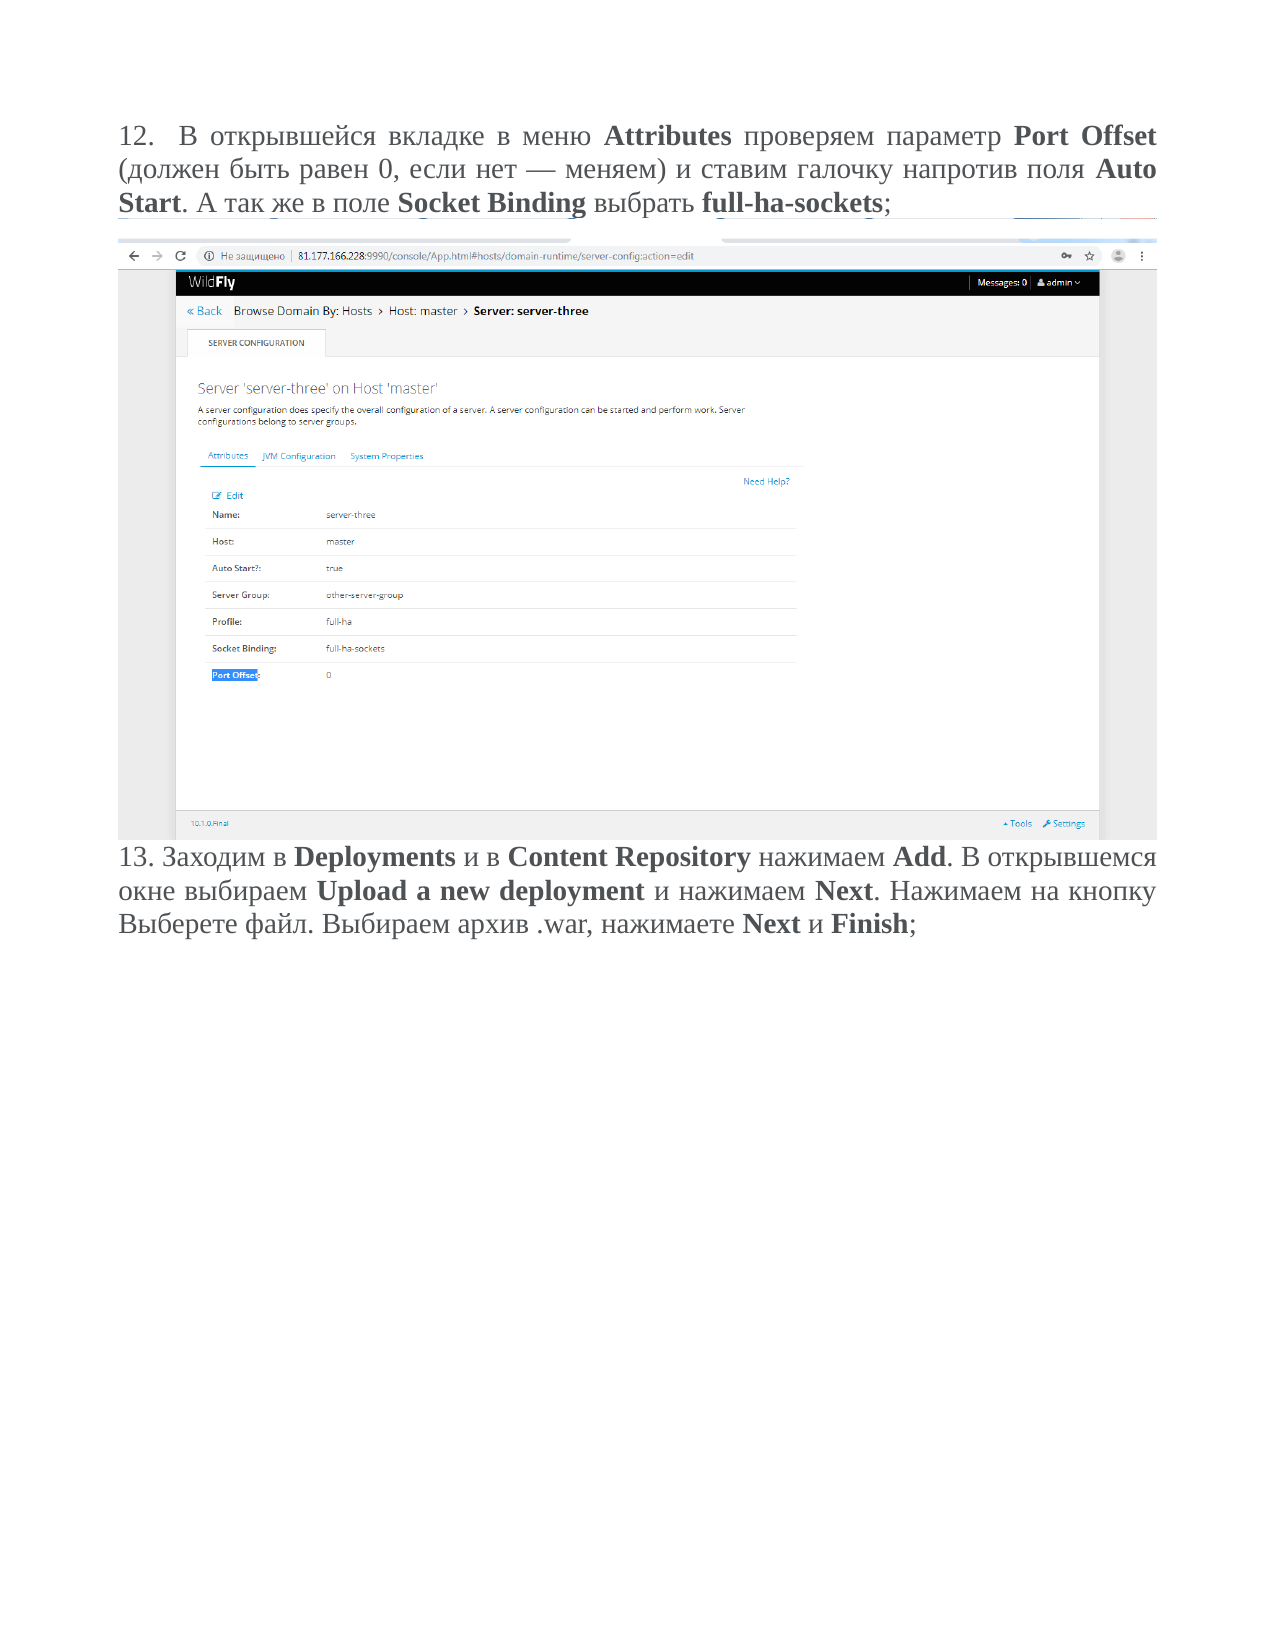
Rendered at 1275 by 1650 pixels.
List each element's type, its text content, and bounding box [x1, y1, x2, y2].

picture [118, 239, 1157, 840]
text 13. Заходим в Deployments и в Content Repository нажимаем Add. В открывшемся окне выбираем Upload a new deployment и нажимаем Next. Нажимаем на кнопку Выберете файл. Выбираем архив .war, нажимаете Next и Finish; [118, 840, 1157, 940]
text 12. В открывшейся вкладке в меню Attributes проверяем параметр Port Offset (должен быть равен 0, если нет — меняем) и ставим галочку напротив поля Auto Start. А так же в поле Socket Binding выбрать full-ha-sockets; [118, 118, 1157, 218]
